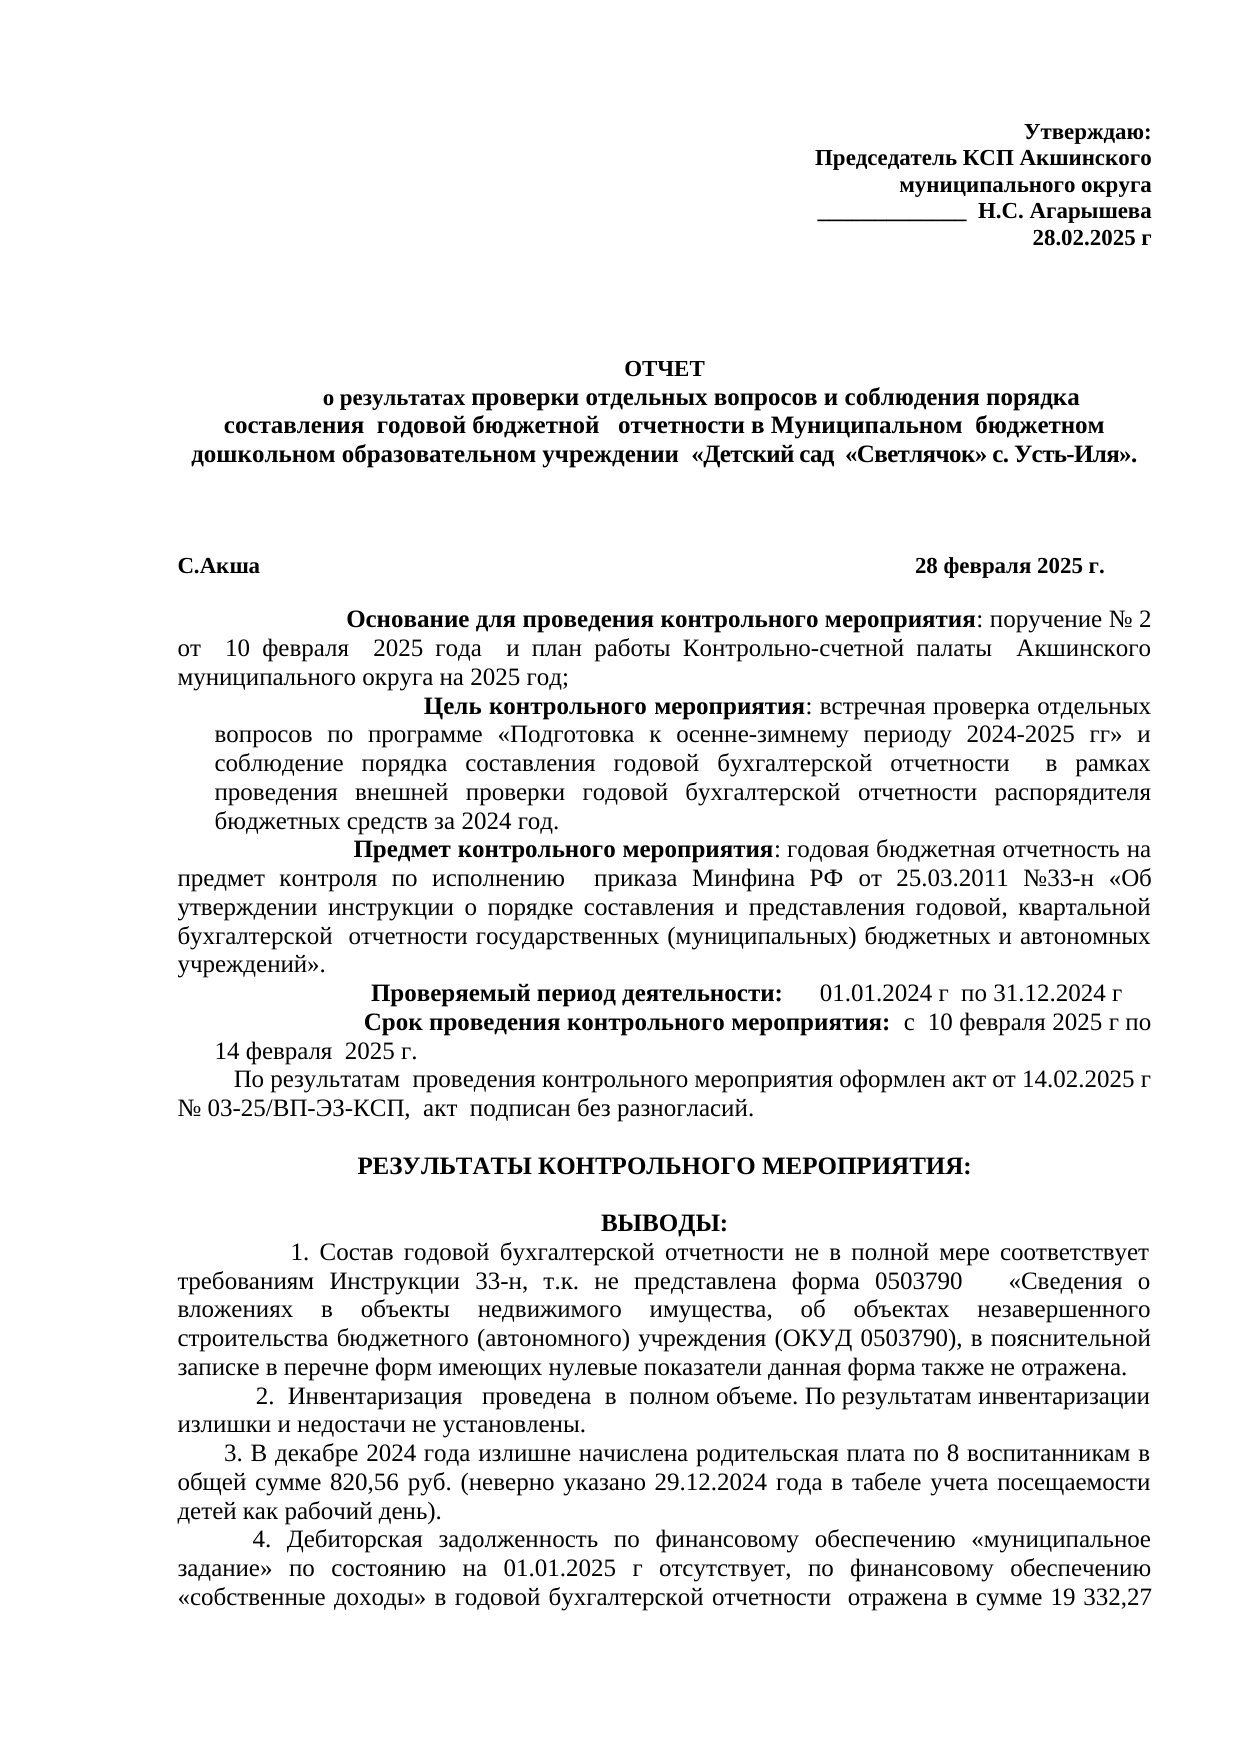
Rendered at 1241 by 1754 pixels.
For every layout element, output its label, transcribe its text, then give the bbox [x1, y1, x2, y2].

text С.Акша 28 февраля 2025 г. [177, 552, 1152, 578]
text Срок проведения контрольного мероприятия: с 10 февраля 2025 г по 14 февраля 2025 г. [214, 1007, 1152, 1064]
text _____________ Н.С. Агарышева [177, 197, 1152, 223]
text Проверяемый период деятельности: 01.01.2024 г по 31.12.2024 г [177, 978, 1152, 1007]
text Цель контрольного мероприятия: встречная проверка отдельных вопросов по программе «Подготовка к осенне-зимнему периоду 2024-2025 гг» и соблюдение порядка составления годовой бухгалтерской отчетности в рамках проведения внешней проверки годовой бухгалтерской отчетности распорядителя бюджетных средств за 2024 год. [214, 691, 1152, 834]
text РЕЗУЛЬТАТЫ КОНТРОЛЬНОГО МЕРОПРИЯТИЯ: [177, 1151, 1152, 1179]
text 2. Инвентаризация проведена в полном объеме. По результатам инвентаризации излишки и недостачи не установлены. [177, 1381, 1152, 1438]
text 3. В декабре 2024 года излишне начислена родительская плата по 8 воспитанникам в общей сумме 820,56 руб. (неверно указано 29.12.2024 года в табеле учета посещаемости детей как рабочий день). [177, 1438, 1152, 1524]
text Председатель КСП Акшинского [177, 144, 1152, 171]
text По результатам проведения контрольного мероприятия оформлен акт от 14.02.2025 г № 03-25/ВП-ЭЗ-КСП, акт подписан без разногласий. [177, 1064, 1152, 1122]
text Предмет контрольного мероприятия: годовая бюджетная отчетность на предмет контроля по исполнению приказа Минфина РФ от 25.03.2011 №33-н «Об утверждении инструкции о порядке составления и представления годовой, квартальной бухгалтерской отчетности государственных (муниципальных) бюджетных и автономных учреждений». [177, 834, 1152, 978]
subtitle 1. Состав годовой бухгалтерской отчетности не в полной мере соответствует требованиям Инструкции 33-н, т.к. не представлена форма 0503790 «Сведения о вложениях в объекты недвижимого имущества, об объектах незавершенного строительства бюджетного (автономного) учреждения (ОКУД 0503790), в пояснительной записке в перечне форм имеющих нулевые показатели данная форма также не отражена. [177, 1237, 1152, 1381]
text о результатах проверки отдельных вопросов и соблюдения порядка составления годовой бюджетной отчетности в Муниципальном бюджетном дошкольном образовательном учреждении «Детский сад «Светлячок» с. Усть-Иля». [177, 382, 1152, 468]
text Утверждаю: [177, 118, 1152, 144]
text Основание для проведения контрольного мероприятия: поручение № 2 от 10 февраля 2025 года и план работы Контрольно-счетной палаты Акшинского муниципального округа на 2025 год; [177, 604, 1152, 691]
text ОТЧЕТ [177, 355, 1152, 382]
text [177, 1524, 1152, 1611]
text муниципального округа [177, 171, 1152, 197]
text ВЫВОДЫ: [177, 1208, 1152, 1237]
text 28.02.2025 г [177, 223, 1152, 250]
